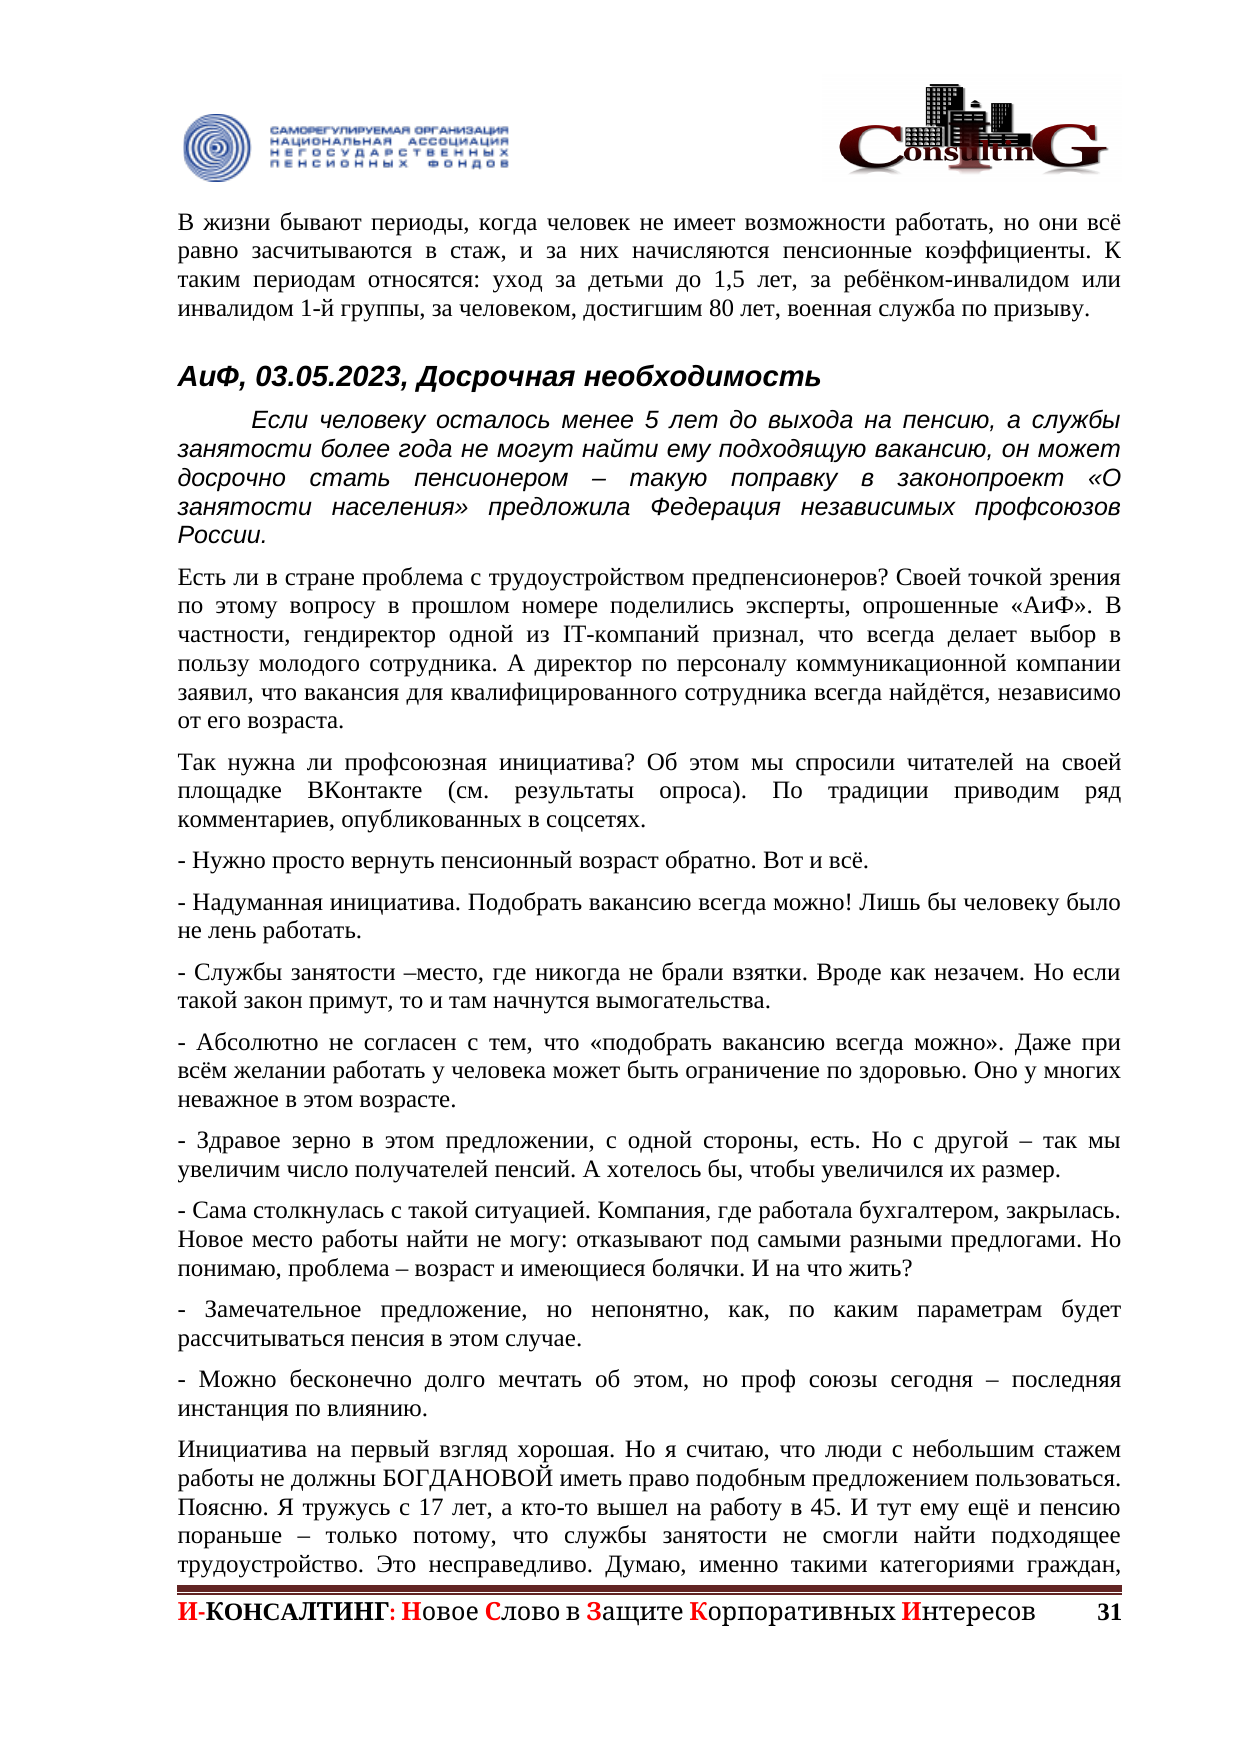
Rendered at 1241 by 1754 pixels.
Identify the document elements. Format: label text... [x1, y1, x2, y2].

text В жизни бывают периоды, когда человек не имеет возможности работать, но они всё равно засчитываются в стаж, и за них начисляются пенсионные коэффициенты. К таким периодам относятся: уход за детьми до 1,5 лет, за ребёнком-инвалидом или инвалидом 1-й группы, за человеком, достигшим 80 лет, военная служба по призыву. [177, 207, 1122, 322]
text - Надуманная инициатива. Подобрать вакансию всегда можно! Лишь бы человеку было не лень работать. [177, 887, 1122, 944]
text Есть ли в стране проблема с трудоустройством предпенсионеров? Своей точкой зрения по этому вопросу в прошлом номере поделились эксперты, опрошенные «АиФ». В частности, гендиректор одной из IT-компаний признал, что всегда делает выбор в пользу молодого сотрудника. А директор по персоналу коммуникационной компании заявил, что вакансия для квалифицированного сотрудника всегда найдётся, независимо от его возраста. [177, 562, 1122, 734]
text - Нужно просто вернуть пенсионный возраст обратно. Вот и всё. [177, 845, 1122, 874]
text - Сама столкнулась с такой ситуацией. Компания, где работала бухгалтером, закрылась. Новое место работы найти не могу: отказывают под самыми разными предлогами. Но понимаю, проблема – возраст и имеющиеся болячки. И на что жить? [177, 1195, 1122, 1282]
text Так нужна ли профсоюзная инициатива? Об этом мы спросили читателей на своей площадке ВКонтакте (см. результаты опроса). По традиции приводим ряд комментариев, опубликованных в соцсетях. [177, 747, 1122, 833]
subtitle АиФ, 03.05.2023, Досрочная необходимость [177, 359, 1122, 393]
text - Абсолютно не согласен с тем, что «подобрать вакансию всегда можно». Даже при всём желании работать у человека может быть ограничение по здоровью. Оно у многих неважное в этом возрасте. [177, 1027, 1122, 1113]
text - Можно бесконечно долго мечтать об этом, но проф союзы сегодня – последняя инстанция по влиянию. [177, 1364, 1122, 1422]
text - Службы занятости –место, где никогда не брали взятки. Вроде как незачем. Но если такой закон примут, то и там начнутся вымогательства. [177, 957, 1122, 1014]
subtitle Если человеку осталось менее 5 лет до выхода на пенсию, а службы занятости более года не могут найти ему подходящую вакансию, он может досрочно стать пенсионером – такую поправку в законопроект «О занятости населения» предложила Федерация независимых профсоюзов России. [177, 405, 1122, 549]
text - Здравое зерно в этом предложении, с одной стороны, есть. Но с другой – так мы увеличим число получателей пенсий. А хотелось бы, чтобы увеличился их размер. [177, 1125, 1122, 1183]
picture [822, 73, 1123, 182]
text - Замечательное предложение, но непонятно, как, по каким параметрам будет рассчитываться пенсия в этом случае. [177, 1294, 1122, 1352]
picture [183, 114, 509, 182]
